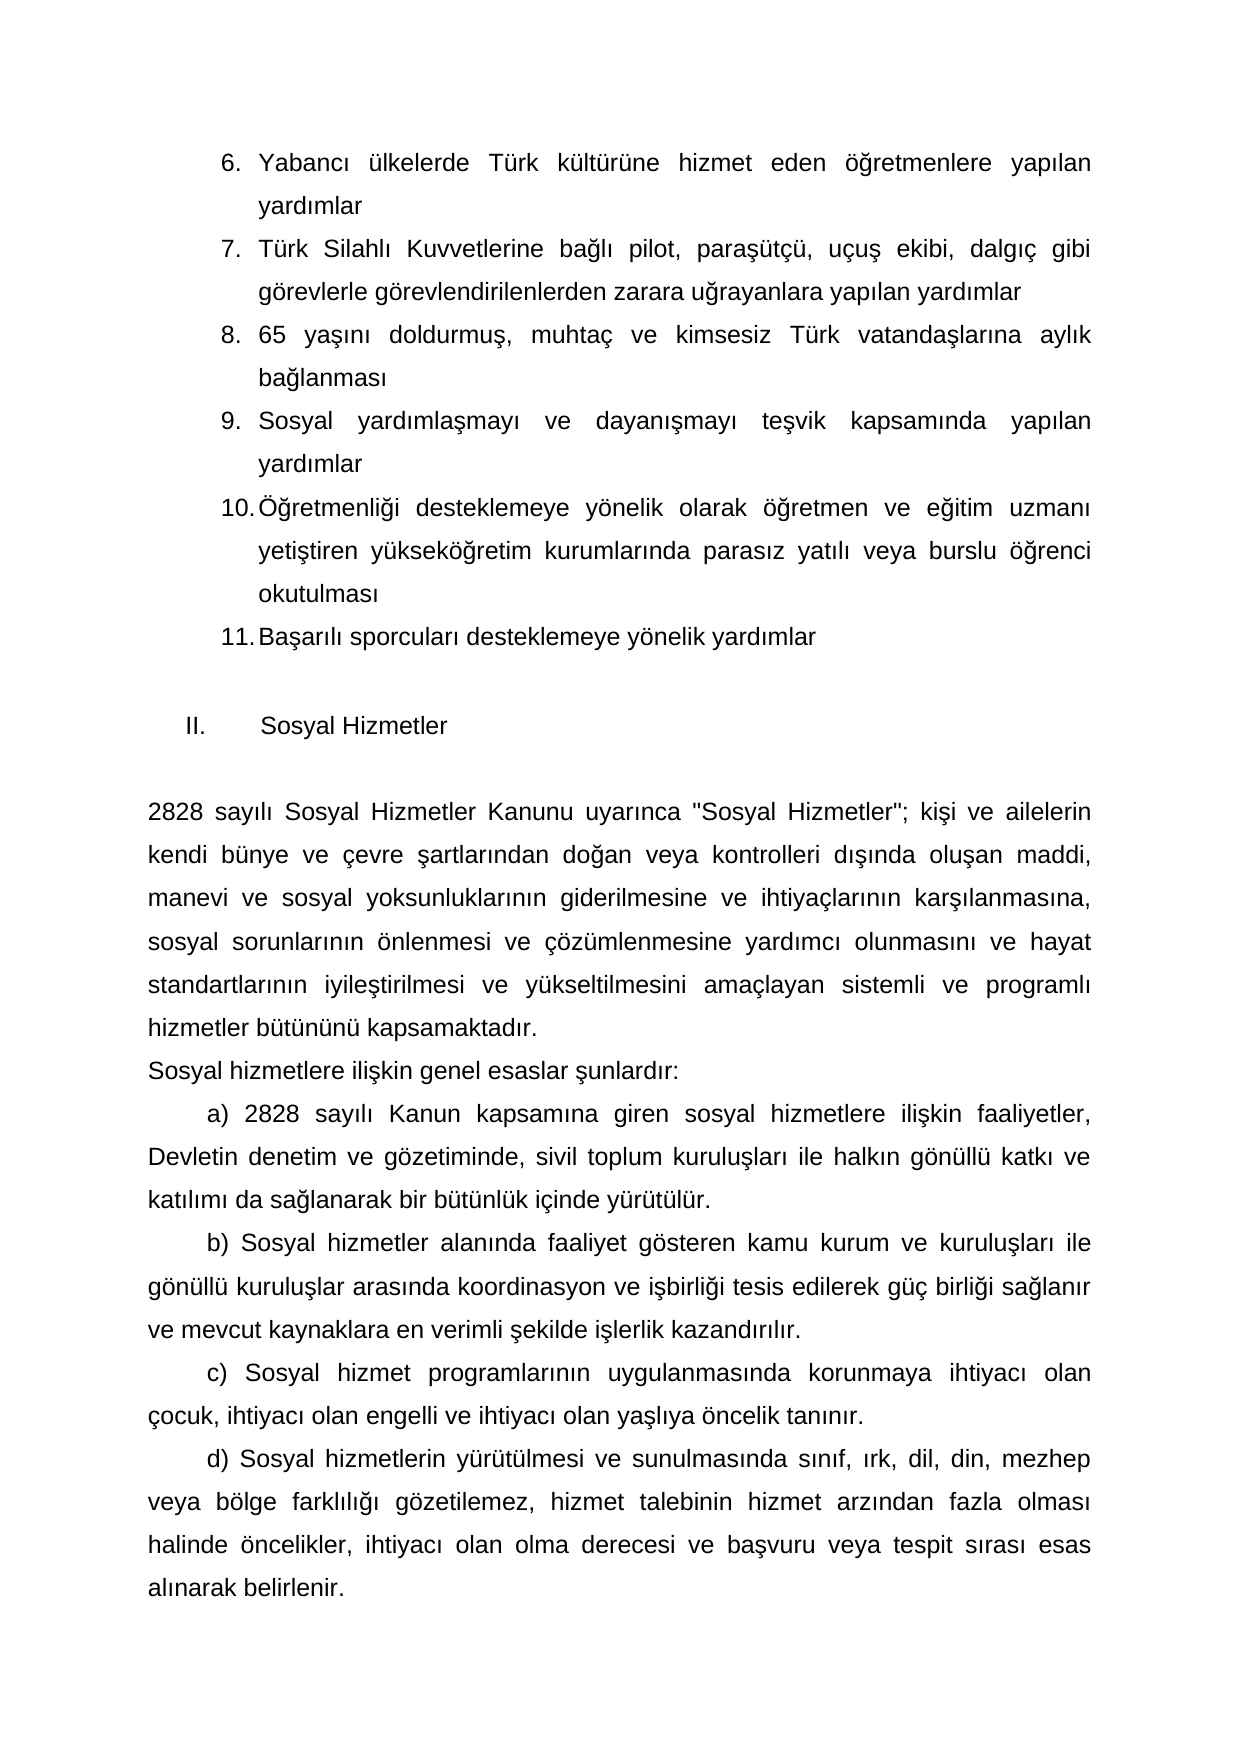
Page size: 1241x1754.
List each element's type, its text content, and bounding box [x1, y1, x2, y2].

text Sosyal hizmetlere ilişkin genel esaslar şunlardır: [148, 1056, 1093, 1084]
list Türk Silahlı Kuvvetlerine bağlı pilot, paraşütçü, uçuş ekibi, dalgıç gibi görevlerle görevlendirilenlerden zarara uğrayanlara yapılan yardımlar [221, 234, 1093, 306]
text 2828 sayılı Sosyal Hizmetler Kanunu uyarınca "Sosyal Hizmetler"; kişi ve ailelerin kendi bünye ve çevre şartlarından doğan veya kontrolleri dışında oluşan maddi, manevi ve sosyal yoksunluklarının giderilmesine ve ihtiyaçlarının karşılanmasına, sosyal sorunlarının önlenmesi ve çözümlenmesine yardımcı olunmasını ve hayat standartlarının iyileştirilmesi ve yükseltilmesini amaçlayan sistemli ve programlı hizmetler bütününü kapsamaktadır. [148, 797, 1093, 1041]
text b) Sosyal hizmetler alanında faaliyet gösteren kamu kurum ve kuruluşları ile gönüllü kuruluşlar arasında koordinasyon ve işbirliği tesis edilerek güç birliği sağlanır ve mevcut kaynaklara en verimli şekilde işlerlik kazandırılır. [148, 1228, 1093, 1343]
text c) Sosyal hizmet programlarının uygulanmasında korunmaya ihtiyacı olan çocuk, ihtiyacı olan engelli ve ihtiyacı olan yaşlıya öncelik tanınır. [148, 1358, 1093, 1429]
list Yabancı ülkelerde Türk kültürüne hizmet eden öğretmenlere yapılan yardımlar [221, 148, 1093, 219]
list 65 yaşını doldurmuş, muhtaç ve kimsesiz Türk vatandaşlarına aylık bağlanması [221, 320, 1093, 392]
list Başarılı sporcuları desteklemeye yönelik yardımlar [221, 622, 1093, 651]
list Öğretmenliği desteklemeye yönelik olarak öğretmen ve eğitim uzmanı yetiştiren yükseköğretim kurumlarında parasız yatılı veya burslu öğrenci okutulması [221, 493, 1093, 608]
list Sosyal Hizmetler [185, 711, 1093, 739]
text a) 2828 sayılı Kanun kapsamına giren sosyal hizmetlere ilişkin faaliyetler, Devletin denetim ve gözetiminde, sivil toplum kuruluşları ile halkın gönüllü katkı ve katılımı da sağlanarak bir bütünlük içinde yürütülür. [148, 1099, 1093, 1214]
list Sosyal yardımlaşmayı ve dayanışmayı teşvik kapsamında yapılan yardımlar [221, 406, 1093, 478]
text d) Sosyal hizmetlerin yürütülmesi ve sunulmasında sınıf, ırk, dil, din, mezhep veya bölge farklılığı gözetilemez, hizmet talebinin hizmet arzından fazla olması halinde öncelikler, ihtiyacı olan olma derecesi ve başvuru veya tespit sırası esas alınarak belirlenir. [148, 1444, 1093, 1602]
